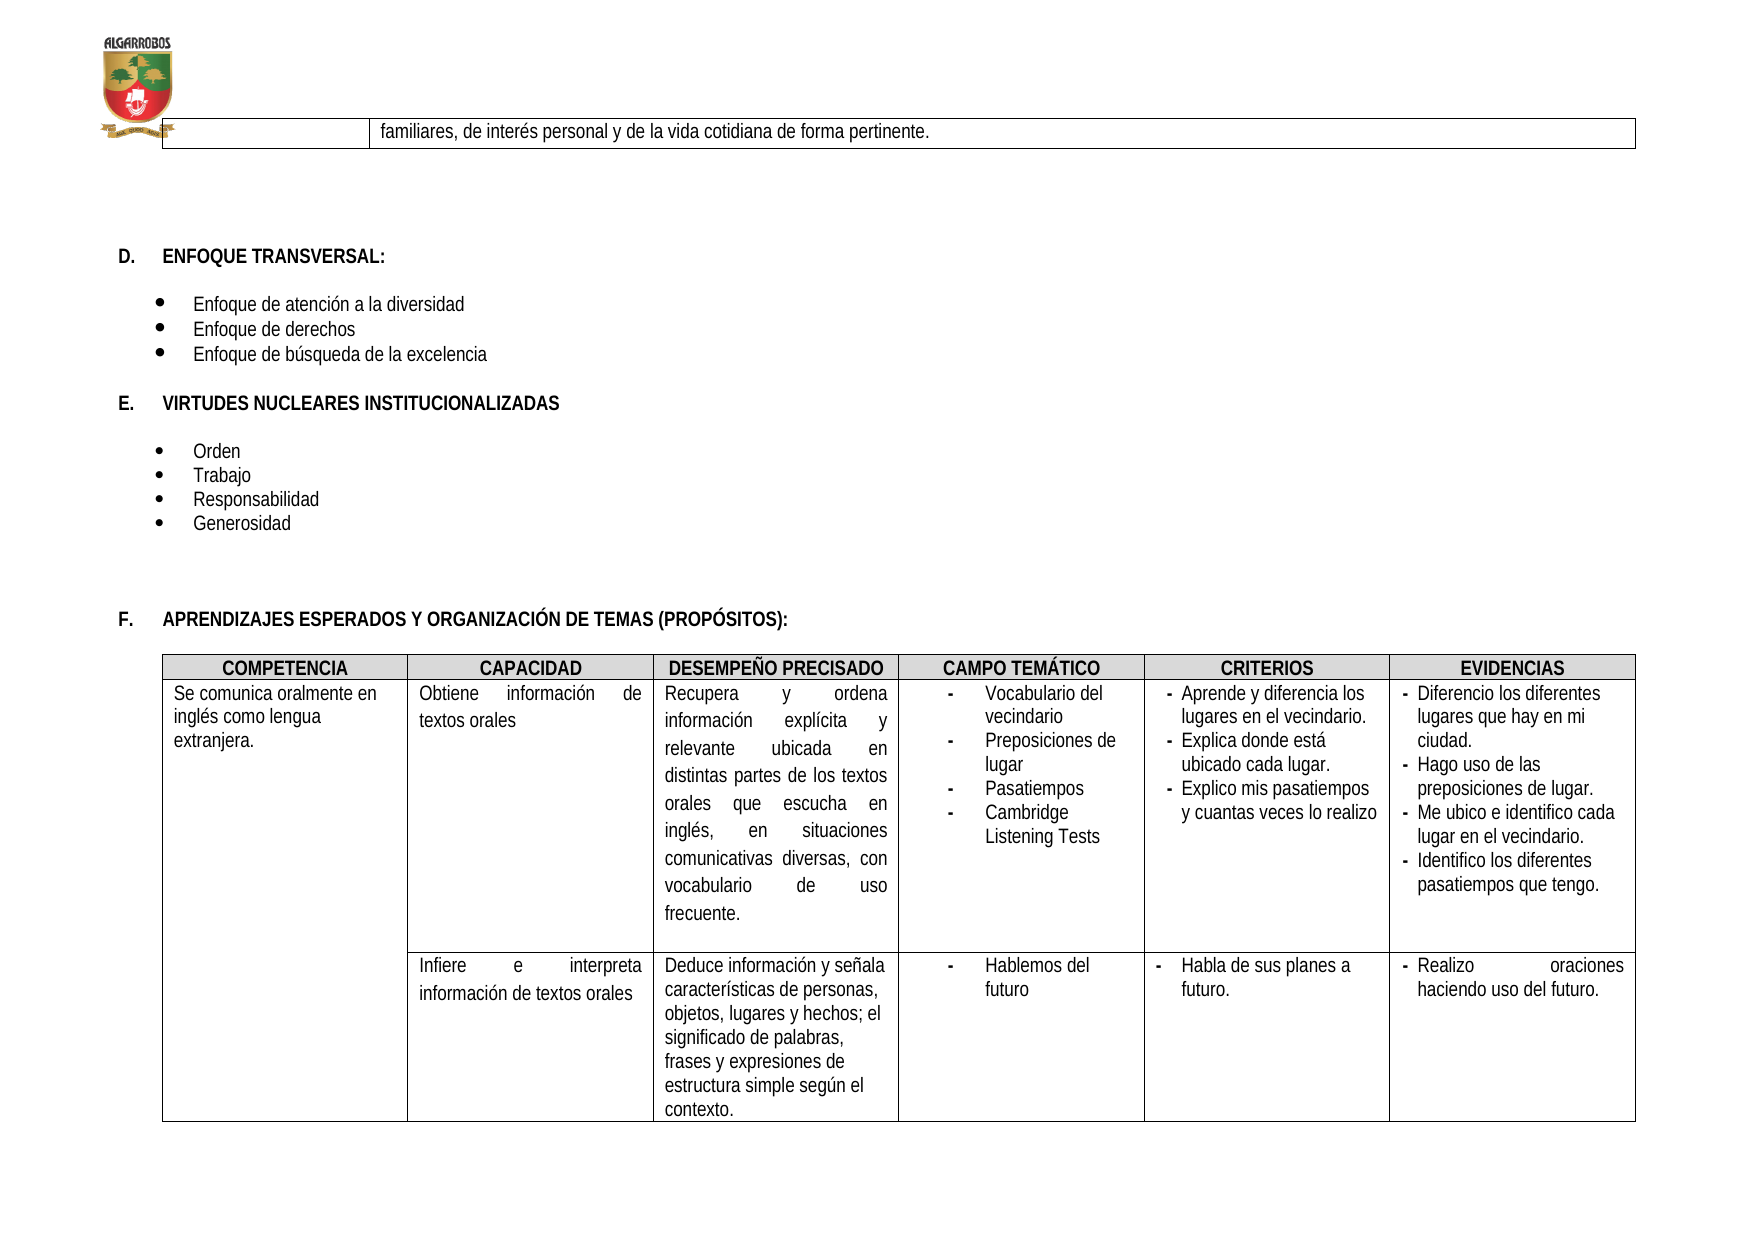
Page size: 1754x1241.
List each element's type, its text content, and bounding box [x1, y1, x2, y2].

list ENFOQUE TRANSVERSAL: [118, 244, 1636, 268]
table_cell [370, 119, 1635, 147]
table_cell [163, 119, 369, 147]
table_cell Deduce información y señala características de personas, objetos, lugares y hechos; el significado de palabras, frases y expresiones de estructura simple según el contexto. [654, 953, 898, 1121]
table_cell Se comunica oralmente en inglés como lengua extranjera. [163, 680, 407, 1121]
table_cell Hablemos del futuro [899, 953, 1144, 1121]
table_cell Infiere e interpreta información de textos orales [408, 953, 653, 1121]
table_cell Recupera y ordena información explícita y relevante ubicada en distintas partes de los textos orales que escucha en inglés, en situaciones comunicativas diversas, con vocabulario de uso frecuente. [654, 680, 898, 952]
table_header COMPETENCIA [163, 655, 407, 679]
list Orden [156, 439, 1636, 463]
table_header EVIDENCIAS [1390, 655, 1635, 679]
table_cell Obtiene información de textos orales [408, 680, 653, 952]
list Enfoque de derechos [156, 317, 1636, 342]
list APRENDIZAJES ESPERADOS Y ORGANIZACIÓN DE TEMAS (PROPÓSITOS): [118, 606, 1636, 630]
table_cell Realizo oraciones haciendo uso del futuro. [1390, 953, 1635, 1121]
table_cell Habla de sus planes a futuro. [1145, 953, 1389, 1121]
picture [99, 37, 176, 138]
table_cell Diferencio los diferentes lugares que hay en mi ciudad. Hago uso de las preposiciones de lugar. Me ubico e identifico cada lugar en el vecindario. Identifico los diferentes pasatiempos que tengo. [1390, 680, 1635, 952]
list Responsabilidad [156, 487, 1636, 511]
table_header DESEMPEÑO PRECISADO [654, 655, 898, 679]
table_header CAMPO TEMÁTICO [899, 655, 1144, 679]
table_cell Aprende y diferencia los lugares en el vecindario. Explica donde está ubicado cada lugar. Explico mis pasatiempos y cuantas veces lo realizo [1145, 680, 1389, 952]
list Generosidad [156, 511, 1636, 534]
list Enfoque de atención a la diversidad [156, 292, 1636, 317]
table_cell Vocabulario del vecindario Preposiciones de lugar Pasatiempos Cambridge Listening Tests [899, 680, 1144, 952]
table_header CRITERIOS [1145, 655, 1389, 679]
list Trabajo [156, 463, 1636, 487]
list Enfoque de búsqueda de la excelencia [156, 342, 1636, 367]
list VIRTUDES NUCLEARES INSTITUCIONALIZADAS [118, 391, 1636, 415]
table_header CAPACIDAD [408, 655, 653, 679]
